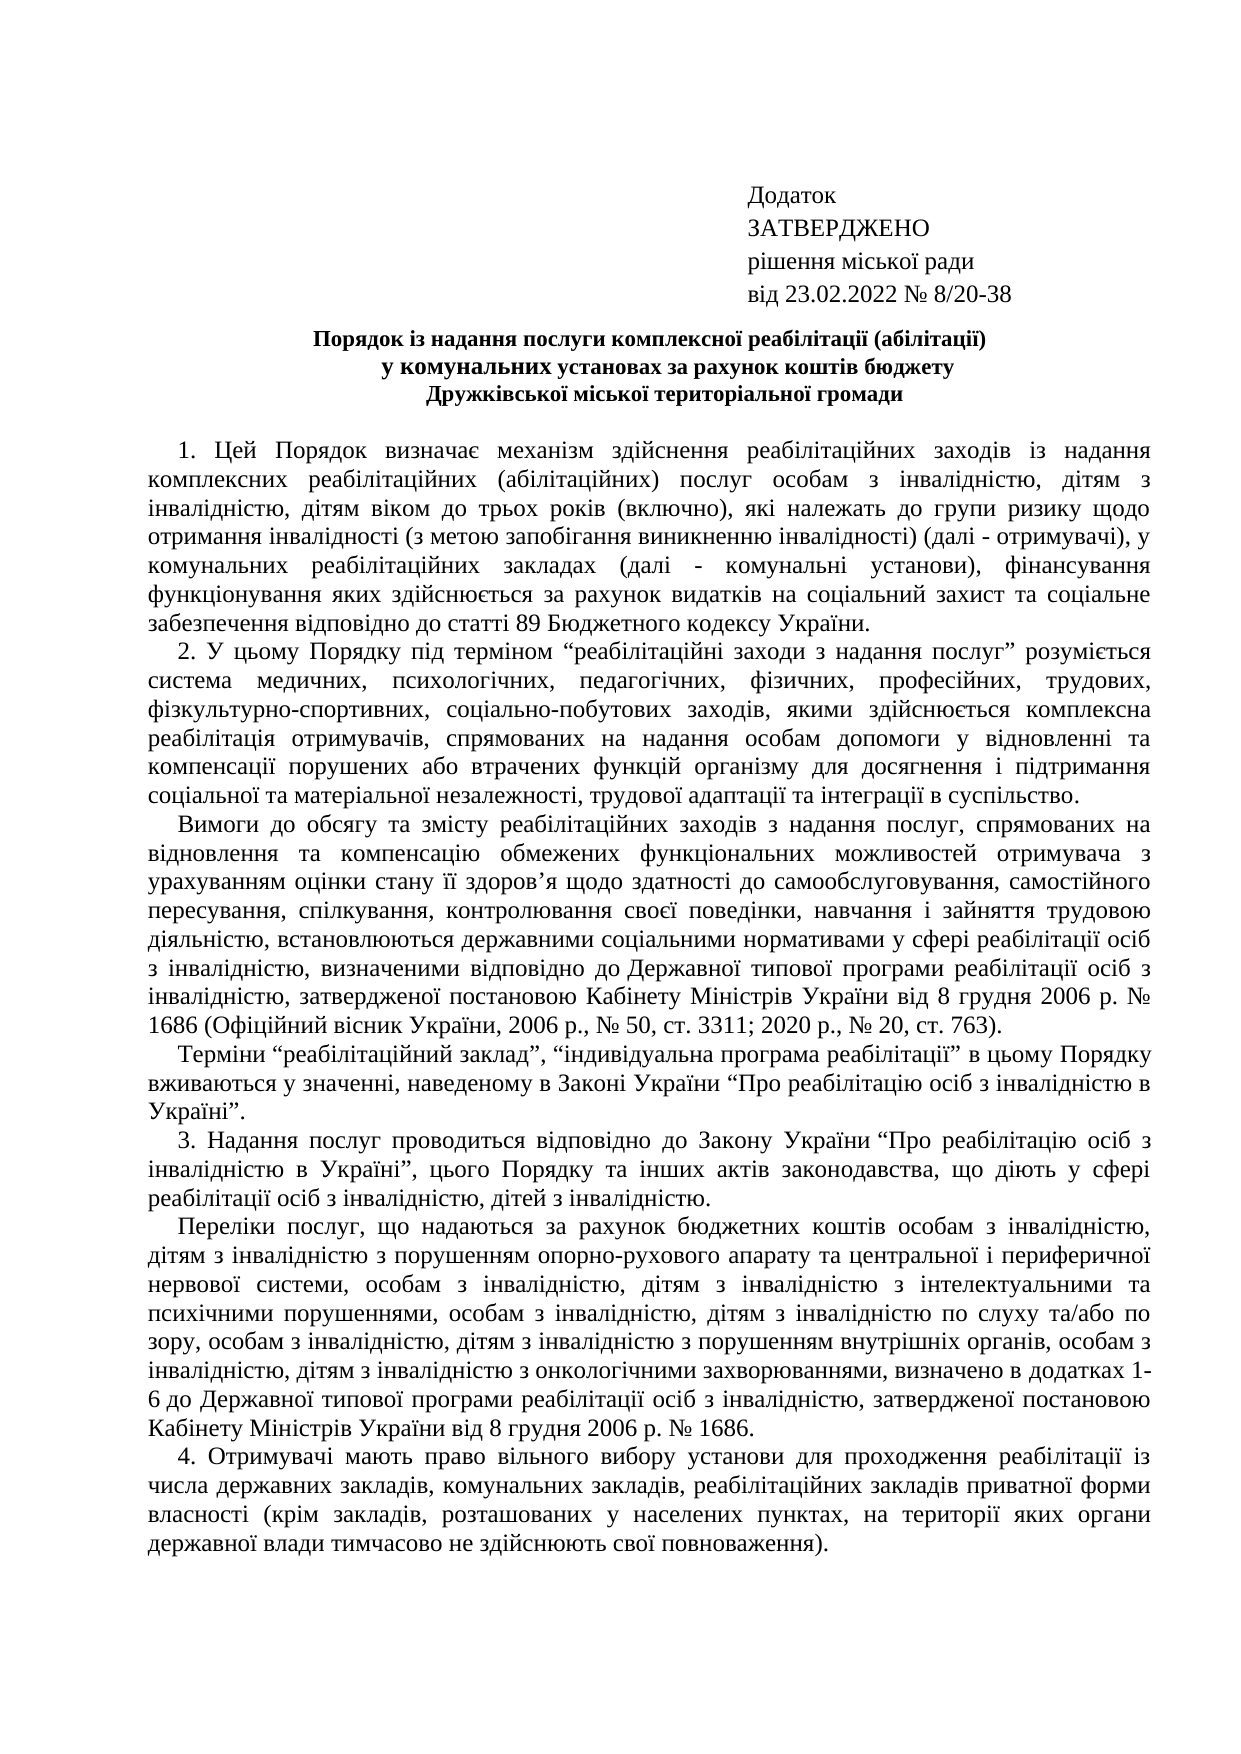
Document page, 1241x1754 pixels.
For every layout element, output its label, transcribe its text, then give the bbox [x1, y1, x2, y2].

text 4. Отримувачі мають право вільного вибору установи для проходження реабілітації із числа державних закладів, комунальних закладів, реабілітаційних закладів приватної форми власності (крім закладів, розташованих у населених пунктах, на території яких органи державної влади тимчасово не здійснюють свої повноваження). [148, 1441, 1152, 1556]
text у комунальних установах за рахунок коштів бюджету [148, 351, 1152, 380]
table_header Додаток ЗАТВЕРДЖЕНО рішення міської ради від 23.02.2022 № 8/20-38 [736, 147, 1133, 315]
text Переліки послуг, що надаються за рахунок бюджетних коштів особам з інвалідністю, дітям з інвалідністю з порушенням опорно-рухового апарату та центральної і периферичної нервової системи, особам з інвалідністю, дітям з інвалідністю з інтелектуальними та психічними порушеннями, особам з інвалідністю, дітям з інвалідністю по слуху та/або по зору, особам з інвалідністю, дітям з інвалідністю з порушенням внутрішніх органів, особам з інвалідністю, дітям з інвалідністю з онкологічними захворюваннями, визначено в додатках 1-6 до Державної типової програми реабілітації осіб з інвалідністю, затвердженої постановою Кабінету Міністрів України від 8 грудня 2006 р. № 1686. [148, 1211, 1152, 1441]
text Вимоги до обсягу та змісту реабілітаційних заходів з надання послуг, спрямованих на відновлення та компенсацію обмежених функціональних можливостей отримувача з урахуванням оцінки стану її здоров’я щодо здатності до самообслуговування, самостійного пересування, спілкування, контролювання своєї поведінки, навчання і зайняття трудовою діяльністю, встановлюються державними соціальними нормативами у сфері реабілітації осіб з інвалідністю, визначеними відповідно до Державної типової програми реабілітації осіб з інвалідністю, затвердженої постановою Кабінету Міністрів України від 8 грудня 2006 р. № 1686 (Офіційний вісник України, 2006 р., № 50, ст. 3311; 2020 р., № 20, ст. 763). [148, 809, 1152, 1039]
text Дружківської міської територіальної громади [177, 380, 1152, 406]
text 2. У цьому Порядку під терміном “реабілітаційні заходи з надання послуг” розуміється система медичних, психологічних, педагогічних, фізичних, професійних, трудових, фізкультурно-спортивних, соціально-побутових заходів, якими здійснюється комплексна реабілітація отримувачів, спрямованих на надання особам допомоги у відновленні та компенсації порушених або втрачених функцій організму для досягнення і підтримання соціальної та матеріальної незалежності, трудової адаптації та інтеграції в суспільство. [148, 636, 1152, 809]
text Порядок із надання послуги комплексної реабілітації (абілітації) [148, 287, 1152, 351]
text Терміни “реабілітаційний заклад”, “індивідуальна програма реабілітації” в цьому Порядку вживаються у значенні, наведеному в Законі України “Про реабілітацію осіб з інвалідністю в Україні”. [148, 1039, 1152, 1125]
text 3. Надання послуг проводиться відповідно до Закону України “Про реабілітацію осіб з інвалідністю в Україні”, цього Порядку та інших актів законодавства, що діють у сфері реабілітації осіб з інвалідністю, дітей з інвалідністю. [148, 1125, 1152, 1211]
text 1. Цей Порядок визначає механізм здійснення реабілітаційних заходів із надання комплексних реабілітаційних (абілітаційних) послуг особам з інвалідністю, дітям з інвалідністю, дітям віком до трьох років (включно), які належать до групи ризику щодо отримання інвалідності (з метою запобігання виникненню інвалідності) (далі - отримувачі), у комунальних реабілітаційних закладах (далі - комунальні установи), фінансування функціонування яких здійснюється за рахунок видатків на соціальний захист та соціальне забезпечення відповідно до статті 89 Бюджетного кодексу України. [148, 435, 1152, 636]
